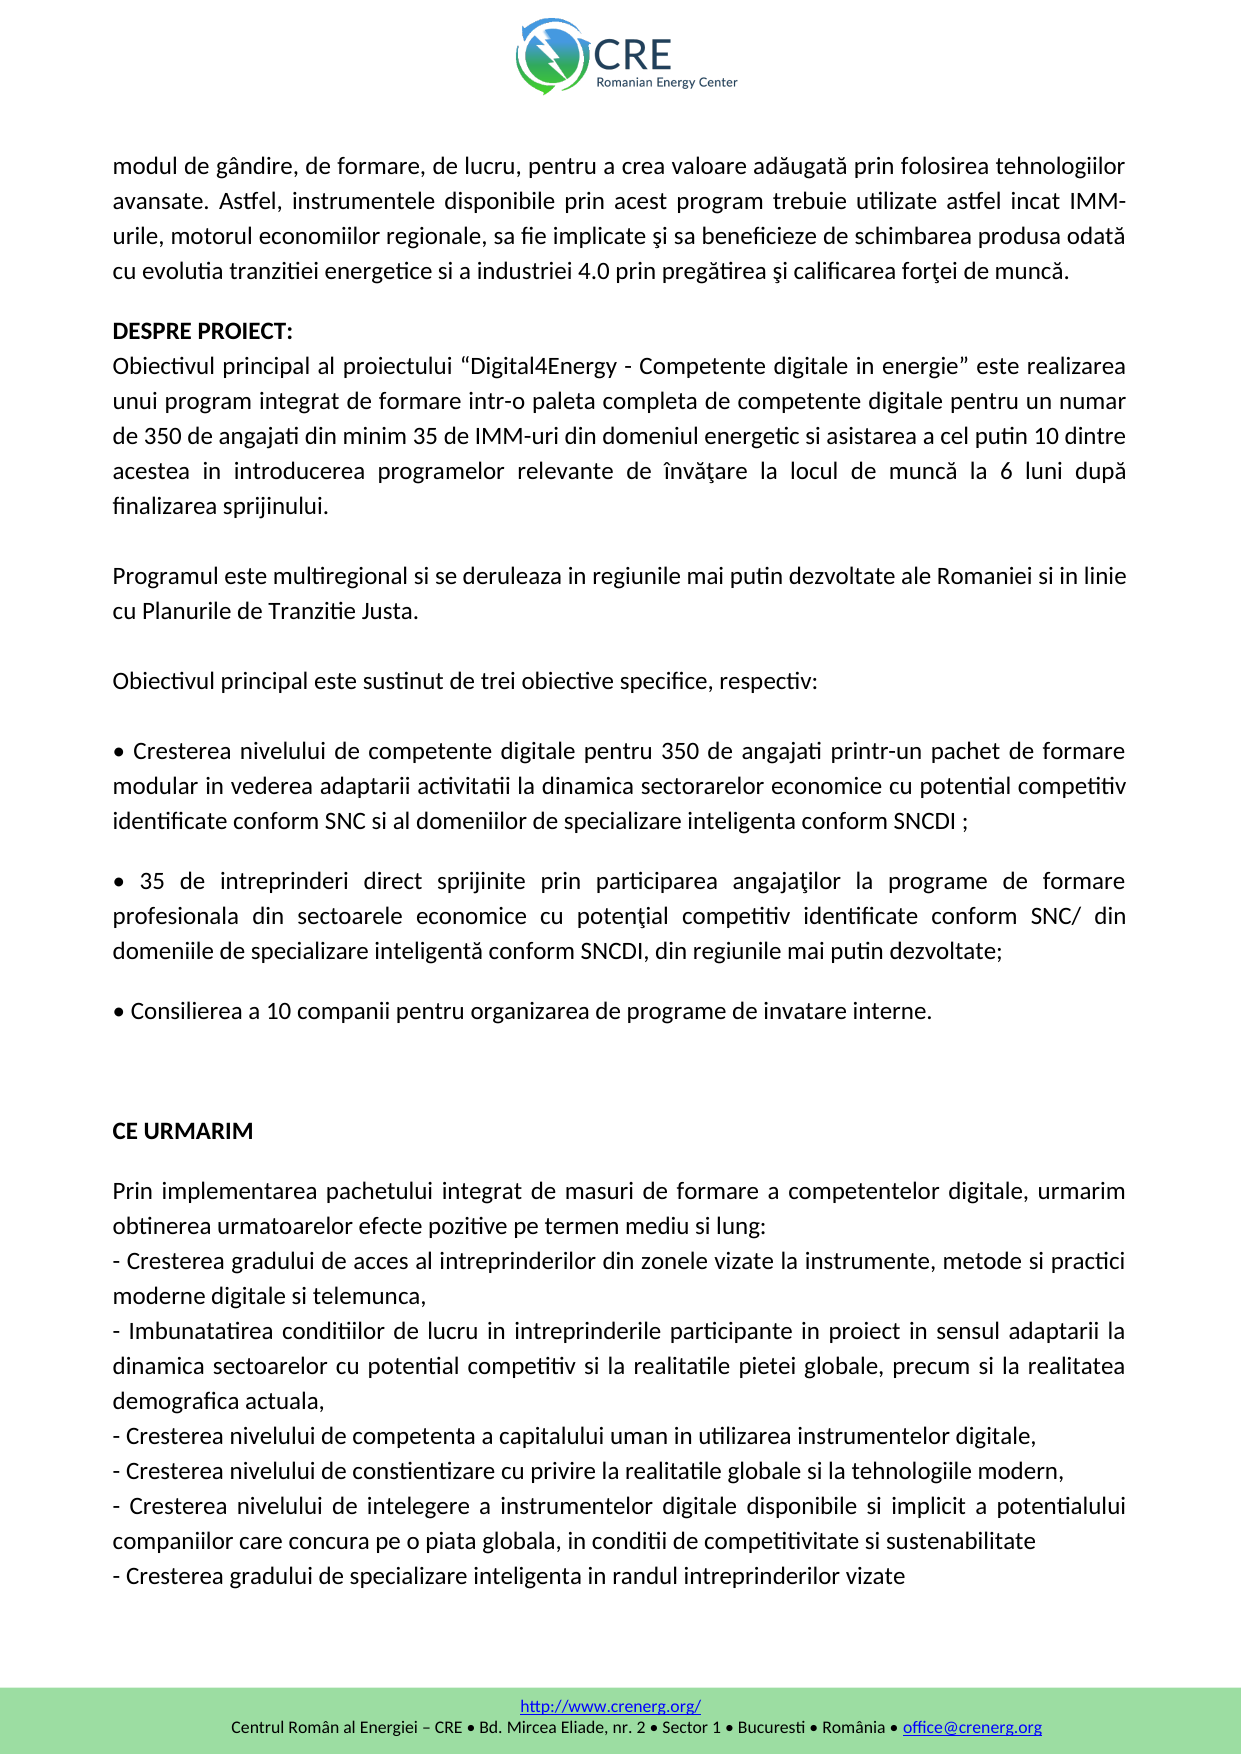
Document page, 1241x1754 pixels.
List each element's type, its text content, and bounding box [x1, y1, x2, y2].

text DESPRE PROIECT: [112, 315, 1128, 346]
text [112, 150, 1128, 286]
text - Cresterea gradului de acces al intreprinderilor din zonele vizate la instrumente, metode si practici moderne digitale si telemunca, [112, 1245, 1128, 1311]
text Obiectivul principal este sustinut de trei obiective specifice, respectiv: [112, 665, 1128, 696]
text Obiectivul principal al proiectului “Digital4Energy - Competente digitale in energie” este realizarea unui program integrat de formare intr-o paleta completa de competente digitale pentru un numar de 350 de angajati din minim 35 de IMM-uri din domeniul energetic si asistarea a cel putin 10 dintre acestea in introducerea programelor relevante de învăţare la locul de muncă la 6 luni după finalizarea sprijinului. [112, 350, 1128, 521]
text - Cresterea nivelului de intelegere a instrumentelor digitale disponibile si implicit a potentialului companiilor care concura pe o piata globala, in conditii de competitivitate si sustenabilitate [112, 1490, 1128, 1556]
text • Consilierea a 10 companii pentru organizarea de programe de invatare interne. [112, 995, 1128, 1026]
text CE URMARIM [112, 1115, 1128, 1146]
text Programul este multiregional si se deruleaza in regiunile mai putin dezvoltate ale Romaniei si in linie cu Planurile de Tranzitie Justa. [112, 560, 1128, 626]
text • Cresterea nivelului de competente digitale pentru 350 de angajati printr-un pachet de formare modular in vederea adaptarii activitatii la dinamica sectorarelor economice cu potential competitiv identificate conform SNC si al domeniilor de specializare inteligenta conform SNCDI ; [112, 735, 1128, 836]
text Prin implementarea pachetului integrat de masuri de formare a competentelor digitale, urmarim obtinerea urmatoarelor efecte pozitive pe termen mediu si lung: [112, 1175, 1128, 1241]
text - Imbunatatirea conditiilor de lucru in intreprinderile participante in proiect in sensul adaptarii la dinamica sectoarelor cu potential competitiv si la realitatile pietei globale, precum si la realitatea demografica actuala, [112, 1315, 1128, 1416]
picture [491, 3, 749, 108]
text - Cresterea nivelului de competenta a capitalului uman in utilizarea instrumentelor digitale, [112, 1420, 1128, 1451]
text - Cresterea nivelului de constientizare cu privire la realitatile globale si la tehnologiile modern, [112, 1455, 1128, 1486]
text • 35 de intreprinderi direct sprijinite prin participarea angajaţilor la programe de formare profesionala din sectoarele economice cu potenţial competitiv identificate conform SNC/ din domeniile de specializare inteligentă conform SNCDI, din regiunile mai putin dezvoltate; [112, 865, 1128, 966]
text - Cresterea gradului de specializare inteligenta in randul intreprinderilor vizate [112, 1560, 1128, 1591]
